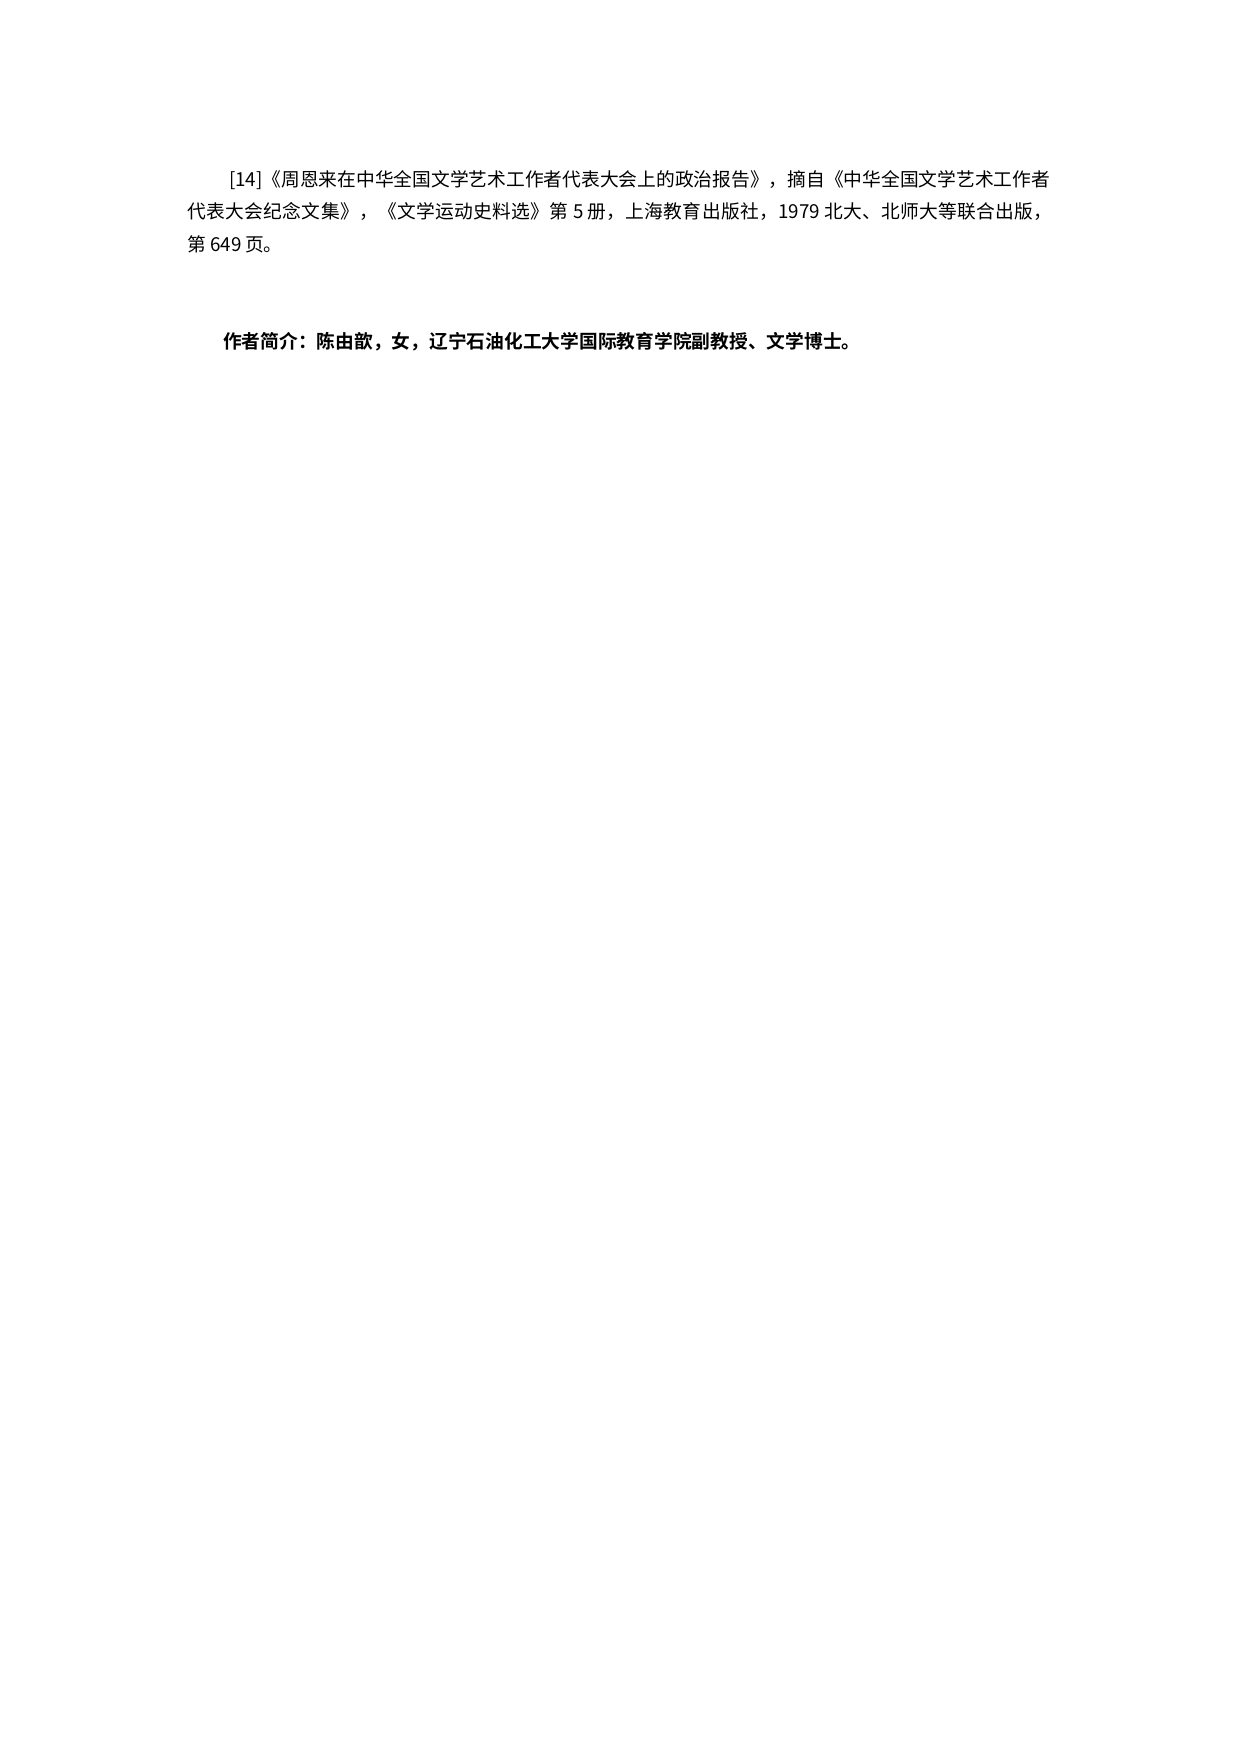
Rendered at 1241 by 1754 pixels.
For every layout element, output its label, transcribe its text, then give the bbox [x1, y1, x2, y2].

text [14]《周恩来在中华全国文学艺术工作者代表大会上的政治报告》，摘自《中华全国文学艺术工作者代表大会纪念文集》，《文学运动史料选》第5册，上海教育出版社，1979北大、北师大等联合出版，第649页。 [187, 162, 1053, 259]
text 作者简介：陈由歆，女，辽宁石油化工大学国际教育学院副教授、文学博士。 [187, 324, 1053, 357]
